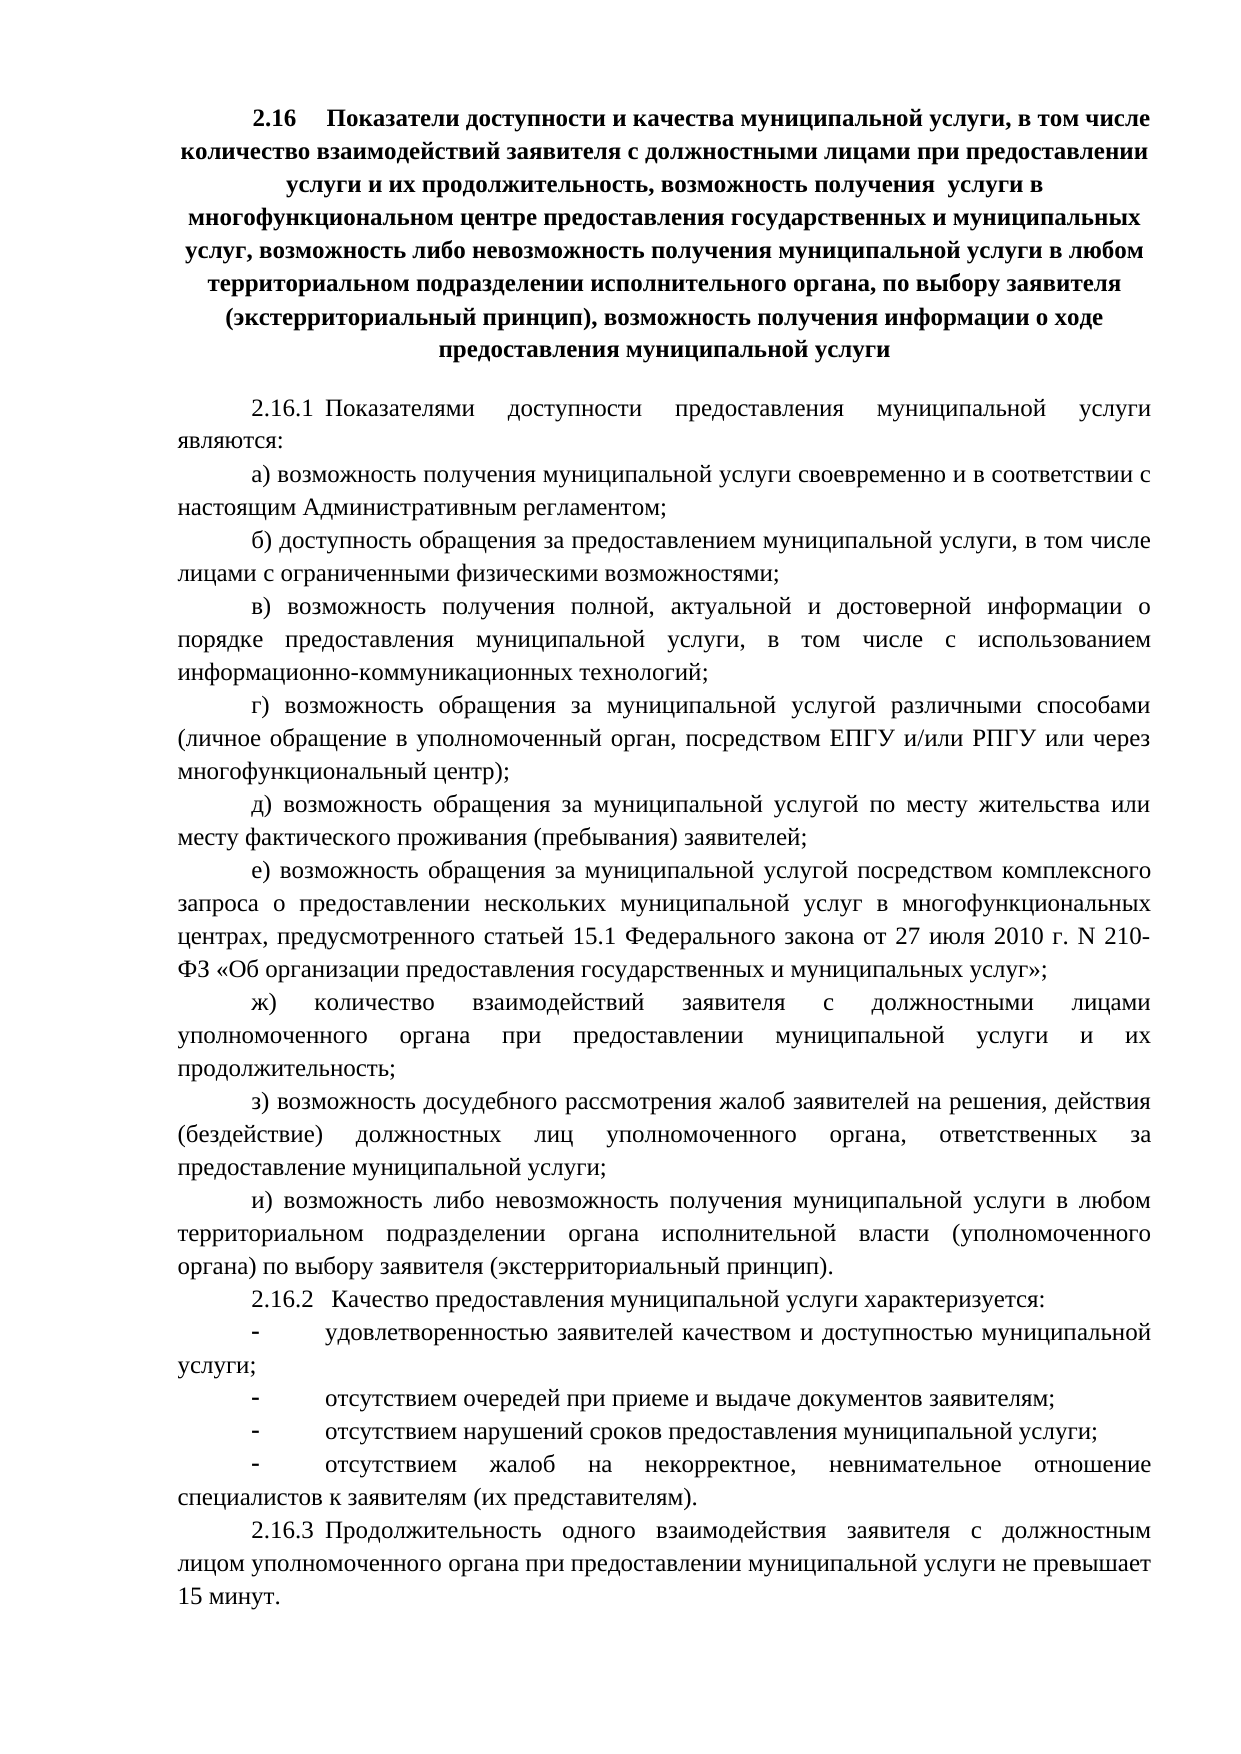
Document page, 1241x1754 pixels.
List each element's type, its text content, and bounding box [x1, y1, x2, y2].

text и) возможность либо невозможность получения муниципальной услуги в любом территориальном подразделении органа исполнительной власти (уполномоченного органа) по выбору заявителя (экстерриториальный принцип). [177, 1185, 1152, 1280]
text г) возможность обращения за муниципальной услугой различными способами (личное обращение в уполномоченный орган, посредством ЕПГУ и/или РПГУ или через многофункциональный центр); [177, 690, 1152, 784]
text в) возможность получения полной, актуальной и достоверной информации о порядке предоставления муниципальной услуги, в том числе с использованием информационно-коммуникационных технологий; [177, 591, 1152, 686]
list Качество предоставления муниципальной услуги характеризуется: [177, 1284, 1152, 1313]
list Продолжительность одного взаимодействия заявителя с должностным лицом уполномоченного органа при предоставлении муниципальной услуги не превышает 15 минут. [177, 1515, 1152, 1610]
list удовлетворенностью заявителей качеством и доступностью муниципальной услуги; [177, 1317, 1152, 1379]
text е) возможность обращения за муниципальной услугой посредством комплексного запроса о предоставлении нескольких муниципальной услуг в многофункциональных центрах, предусмотренного статьей 15.1 Федерального закона от 27 июля 2010 г. N 210-ФЗ «Об организации предоставления государственных и муниципальных услуг»; [177, 855, 1152, 983]
subtitle Показатели доступности и качества муниципальной услуги, в том числе количество взаимодействий заявителя с должностными лицами при предоставлении услуги и их продолжительность, возможность получения услуги в многофункциональном центре предоставления государственных и муниципальных услуг, возможность либо невозможность получения муниципальной услуги в любом территориальном подразделении исполнительного органа, по выбору заявителя (экстерриториальный принцип), возможность получения информации о ходе предоставления муниципальной услуги [177, 103, 1152, 363]
list отсутствием жалоб на некорректное, невнимательное отношение специалистов к заявителям (их представителям). [177, 1449, 1152, 1511]
list отсутствием очередей при приеме и выдаче документов заявителям; [177, 1383, 1152, 1412]
text д) возможность обращения за муниципальной услугой по месту жительства или месту фактического проживания (пребывания) заявителей; [177, 789, 1152, 851]
text з) возможность досудебного рассмотрения жалоб заявителей на решения, действия (бездействие) должностных лиц уполномоченного органа, ответственных за предоставление муниципальной услуги; [177, 1086, 1152, 1181]
text б) доступность обращения за предоставлением муниципальной услуги, в том числе лицами с ограниченными физическими возможностями; [177, 525, 1152, 586]
list Показателями доступности предоставления муниципальной услуги являются: [177, 393, 1152, 454]
text а) возможность получения муниципальной услуги своевременно и в соответствии с настоящим Административным регламентом; [177, 459, 1152, 520]
list отсутствием нарушений сроков предоставления муниципальной услуги; [177, 1416, 1152, 1445]
text ж) количество взаимодействий заявителя с должностными лицами уполномоченного органа при предоставлении муниципальной услуги и их продолжительность; [177, 987, 1152, 1082]
